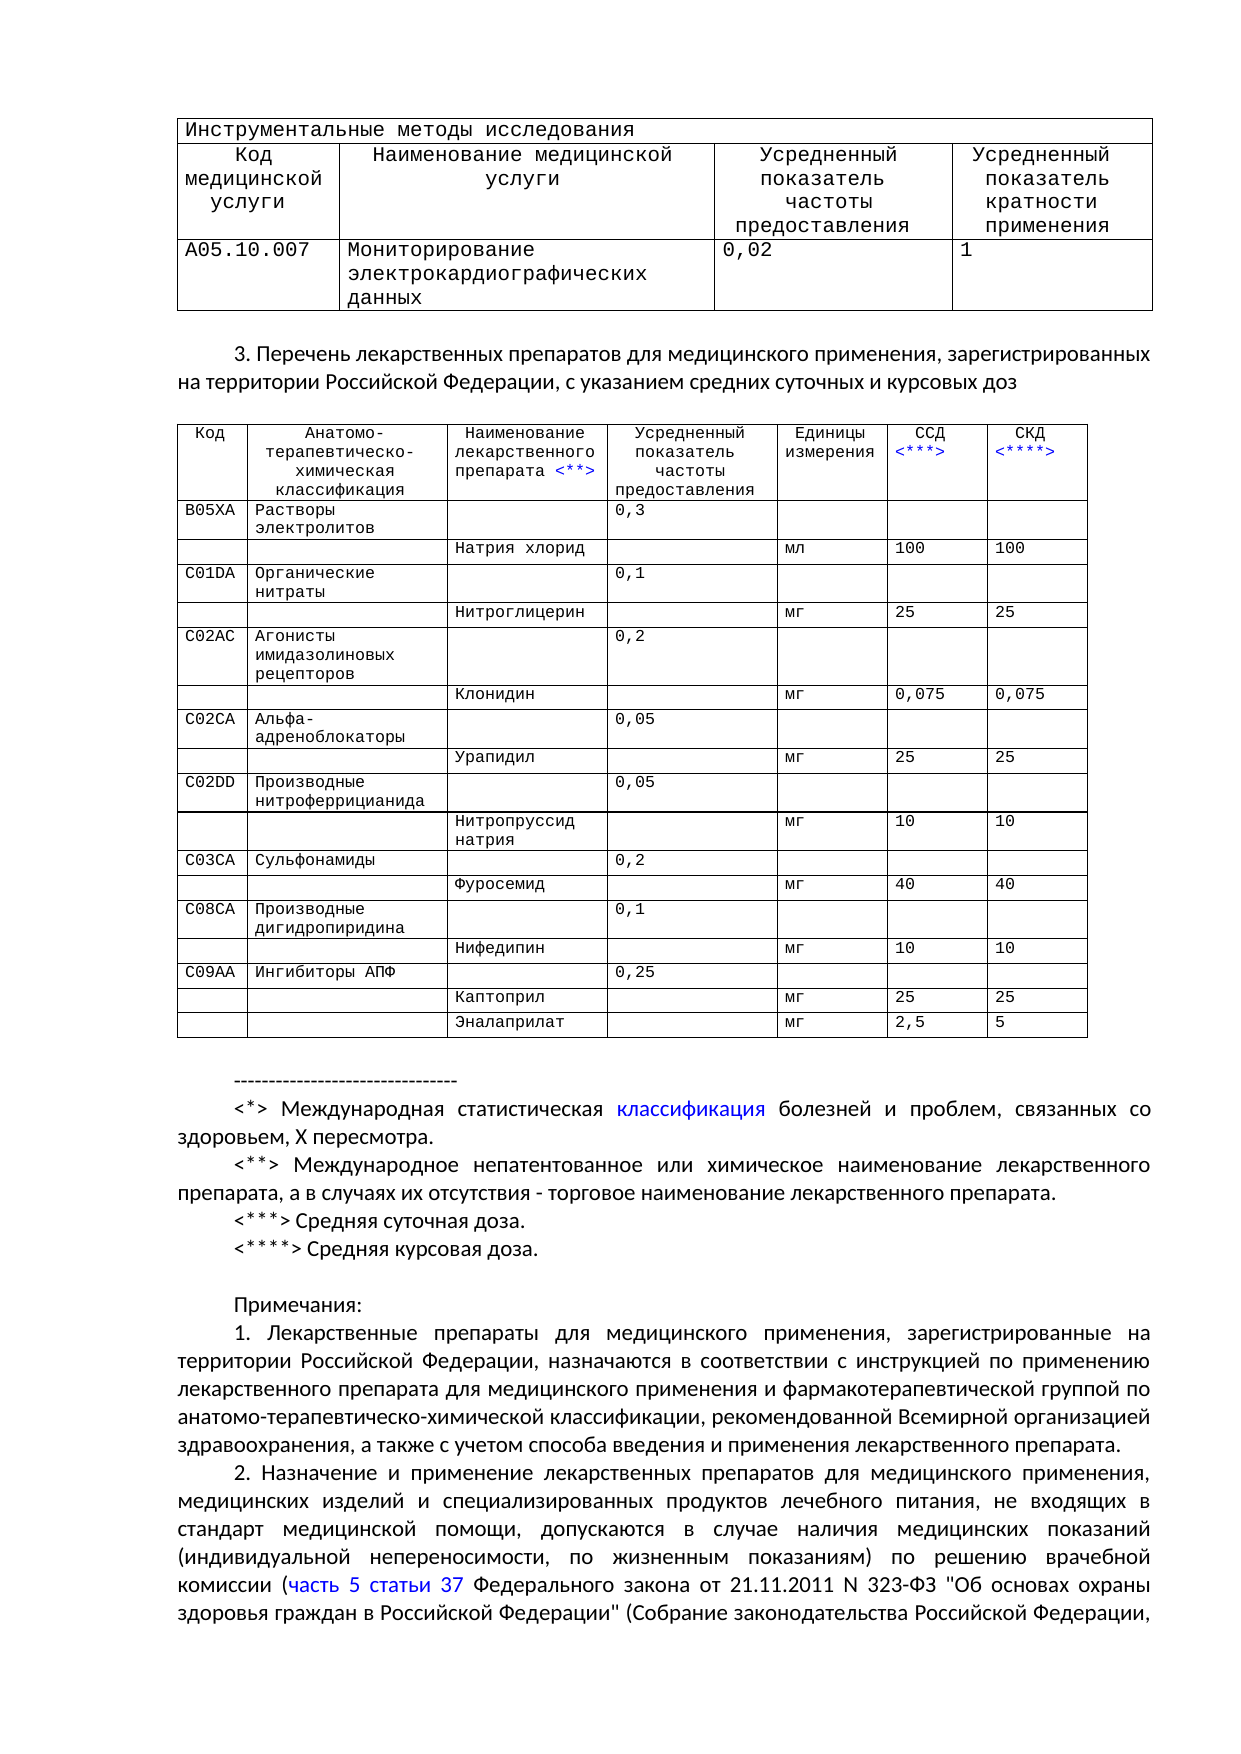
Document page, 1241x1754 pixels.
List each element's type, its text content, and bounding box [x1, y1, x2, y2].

table_cell 25 [988, 989, 1087, 1012]
table_cell [988, 628, 1087, 684]
table_cell мг [778, 603, 887, 627]
table_cell [178, 749, 247, 773]
table_cell [888, 851, 987, 875]
table_cell [248, 813, 447, 850]
table_cell мг [778, 749, 887, 773]
table_cell Эналаприлат [448, 1013, 607, 1037]
table_cell 40 [888, 876, 987, 899]
table_header ССД <***> [888, 425, 987, 500]
table_cell Усредненный показатель частоты предоставления [715, 144, 952, 238]
table_cell [778, 964, 887, 988]
table_cell B05XA [178, 501, 247, 539]
table_cell [248, 876, 447, 899]
table_cell Каптоприл [448, 989, 607, 1012]
table_cell Натрия хлорид [448, 540, 607, 563]
text <**> Международное непатентованное или химическое наименование лекарственного препарата, а в случаях их отсутствия - торговое наименование лекарственного препарата. [177, 1150, 1152, 1206]
table_cell [178, 939, 247, 963]
table_cell [248, 749, 447, 773]
table_cell мг [778, 876, 887, 899]
table_cell 10 [988, 813, 1087, 850]
table_header СКД <****> [988, 425, 1087, 500]
table_cell Нифедипин [448, 939, 607, 963]
table_cell 100 [988, 540, 1087, 563]
text <****> Средняя курсовая доза. [177, 1234, 1152, 1262]
table_cell [178, 686, 247, 709]
table_cell 0,2 [608, 628, 777, 684]
table_cell [608, 1013, 777, 1037]
table_cell [888, 710, 987, 748]
table_cell Ингибиторы АПФ [248, 964, 447, 988]
table_cell Агонисты имидазолиновых рецепторов [248, 628, 447, 684]
table_cell [178, 603, 247, 627]
table_cell Урапидил [448, 749, 607, 773]
table_header Единицы измерения [778, 425, 887, 500]
text Примечания: [177, 1290, 1152, 1318]
table_cell 0,02 [715, 240, 952, 310]
table_cell Усредненный показатель кратности применения [953, 144, 1152, 238]
table_cell [988, 851, 1087, 875]
table_cell [778, 710, 887, 748]
table_cell [608, 813, 777, 850]
table_cell [608, 749, 777, 773]
table_cell 25 [888, 749, 987, 773]
table_cell Нитропруссид натрия [448, 813, 607, 850]
table_cell [248, 603, 447, 627]
text 3. Перечень лекарственных препаратов для медицинского применения, зарегистрированных на территории Российской Федерации, с указанием средних суточных и курсовых доз [177, 339, 1152, 396]
table_cell [988, 901, 1087, 938]
table_cell [778, 901, 887, 938]
table_cell 0,05 [608, 710, 777, 748]
table_cell Фуросемид [448, 876, 607, 899]
table_cell [448, 628, 607, 684]
table_cell 0,25 [608, 964, 777, 988]
table_cell мг [778, 813, 887, 850]
table_cell C01DA [178, 565, 247, 602]
table_cell [988, 964, 1087, 988]
table_cell Сульфонамиды [248, 851, 447, 875]
table_cell Производные дигидропиридина [248, 901, 447, 938]
table_cell 0,3 [608, 501, 777, 539]
table_cell [988, 774, 1087, 811]
table_cell [448, 964, 607, 988]
table_cell [248, 989, 447, 1012]
table_header Усредненный показатель частоты предоставления [608, 425, 777, 500]
text <***> Средняя суточная доза. [177, 1206, 1152, 1234]
table_cell 40 [988, 876, 1087, 899]
table_cell 0,075 [988, 686, 1087, 709]
table_cell C02CA [178, 710, 247, 748]
table_cell 5 [988, 1013, 1087, 1037]
table_cell [988, 501, 1087, 539]
table_cell [778, 501, 887, 539]
table_cell 10 [888, 813, 987, 850]
table_cell 25 [988, 603, 1087, 627]
table_cell Альфа- адреноблокаторы [248, 710, 447, 748]
table_cell [248, 1013, 447, 1037]
table_cell 10 [988, 939, 1087, 963]
table_cell 2,5 [888, 1013, 987, 1037]
table_cell [178, 989, 247, 1012]
table_cell [608, 540, 777, 563]
table_cell [608, 876, 777, 899]
table_cell [988, 710, 1087, 748]
table_cell [178, 813, 247, 850]
table_cell [778, 851, 887, 875]
table_cell [608, 939, 777, 963]
text <*> Международная статистическая классификация болезней и проблем, связанных со здоровьем, X пересмотра. [177, 1094, 1152, 1150]
table_cell 25 [888, 989, 987, 1012]
table_cell Наименование медицинской услуги [340, 144, 714, 238]
table_cell [778, 774, 887, 811]
table_cell 10 [888, 939, 987, 963]
table_cell C09AA [178, 964, 247, 988]
table_cell [178, 876, 247, 899]
table_cell Растворы электролитов [248, 501, 447, 539]
table_cell 25 [988, 749, 1087, 773]
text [177, 1458, 1152, 1626]
table_cell C03CA [178, 851, 247, 875]
table_cell 1 [953, 240, 1152, 310]
table_cell C02DD [178, 774, 247, 811]
table_cell [888, 964, 987, 988]
table_cell [988, 565, 1087, 602]
table_cell [608, 989, 777, 1012]
table_cell C08CA [178, 901, 247, 938]
table_cell [888, 501, 987, 539]
table_cell [178, 540, 247, 563]
table_cell [608, 603, 777, 627]
table_cell мл [778, 540, 887, 563]
table_cell [248, 686, 447, 709]
table_cell [448, 501, 607, 539]
table_cell [888, 565, 987, 602]
table_cell 0,075 [888, 686, 987, 709]
table_cell [888, 901, 987, 938]
table_cell мг [778, 1013, 887, 1037]
table_cell 0,05 [608, 774, 777, 811]
table_cell [248, 939, 447, 963]
table_cell [178, 1013, 247, 1037]
table_cell мг [778, 939, 887, 963]
table_cell [888, 774, 987, 811]
table_cell 0,1 [608, 565, 777, 602]
table_cell 25 [888, 603, 987, 627]
table_cell [608, 686, 777, 709]
table_cell 0,1 [608, 901, 777, 938]
table_cell [448, 774, 607, 811]
table_cell Мониторирование электрокардиографических данных [340, 240, 714, 310]
table_cell [888, 628, 987, 684]
table_cell 100 [888, 540, 987, 563]
table_cell Органические нитраты [248, 565, 447, 602]
table_cell [448, 851, 607, 875]
table_cell Код медицинской услуги [178, 144, 339, 238]
table_cell мг [778, 989, 887, 1012]
table_cell [248, 540, 447, 563]
text 1. Лекарственные препараты для медицинского применения, зарегистрированные на территории Российской Федерации, назначаются в соответствии с инструкцией по применению лекарственного препарата для медицинского применения и фармакотерапевтической группой по анатомо-терапевтическо-химической классификации, рекомендованной Всемирной организацией здравоохранения, а также с учетом способа введения и применения лекарственного препарата. [177, 1318, 1152, 1458]
table_header Наименование лекарственного препарата <**> [448, 425, 607, 500]
table_cell Производные нитроферрицианида [248, 774, 447, 811]
table_cell A05.10.007 [178, 240, 339, 310]
table_cell [448, 565, 607, 602]
text -------------------------------- [177, 1066, 1152, 1094]
table_cell Клонидин [448, 686, 607, 709]
table_cell 0,2 [608, 851, 777, 875]
table_cell [778, 565, 887, 602]
table_cell [778, 628, 887, 684]
table_cell C02AC [178, 628, 247, 684]
table_cell мг [778, 686, 887, 709]
table_cell Нитроглицерин [448, 603, 607, 627]
table_header Инструментальные методы исследования [178, 119, 1152, 143]
table_cell [448, 710, 607, 748]
table_header Код [178, 425, 247, 500]
table_header Анатомо- терапевтическо- химическая классификация [248, 425, 447, 500]
table_cell [448, 901, 607, 938]
